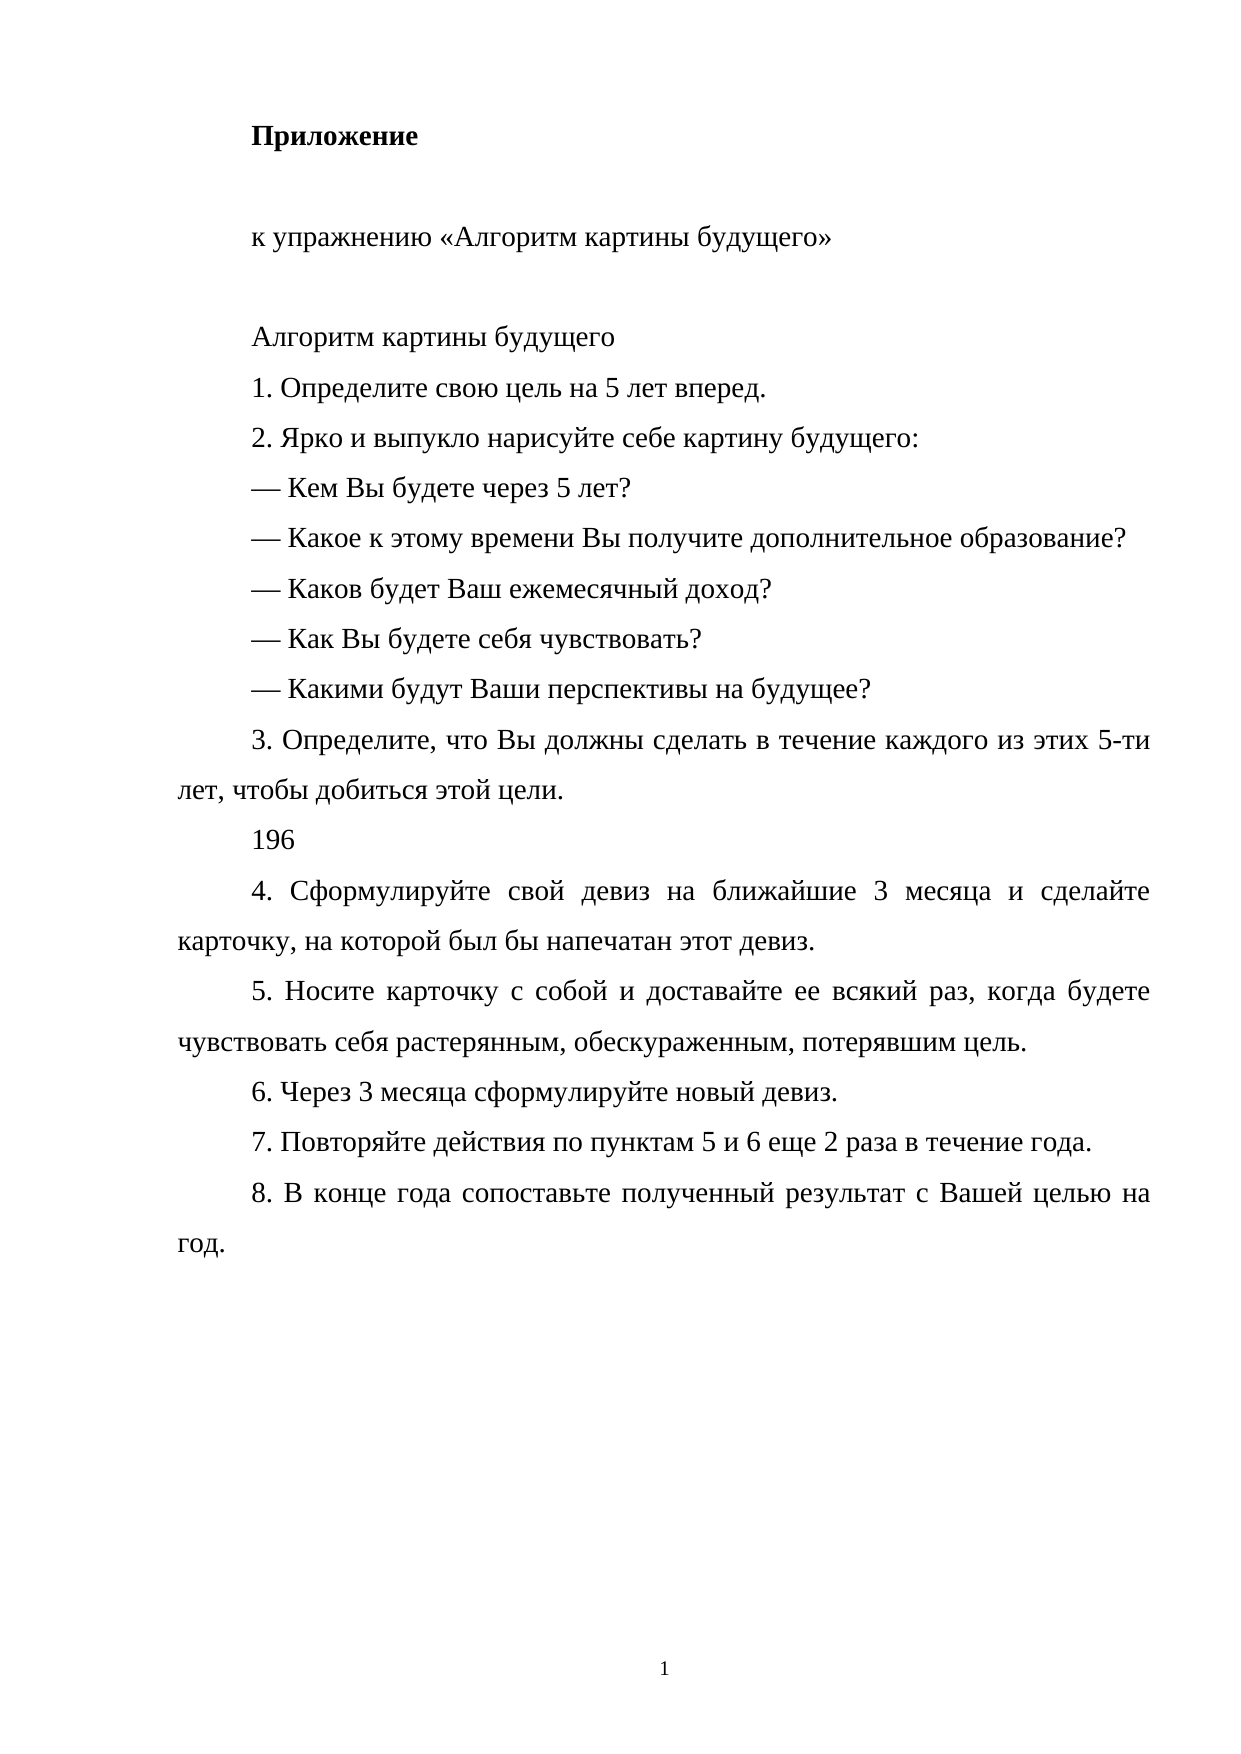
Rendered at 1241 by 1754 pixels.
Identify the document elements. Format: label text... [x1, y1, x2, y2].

text 6. Через 3 месяца сформулируйте новый девиз. [177, 1074, 1152, 1108]
text 8. В конце года сопоставьте полученный результат с Вашей целью на год. [177, 1175, 1152, 1258]
text Алгоритм картины будущего [177, 319, 1152, 353]
text 1. Определите свою цель на 5 лет вперед. [177, 370, 1152, 403]
text 3. Определите, что Вы должны сделать в течение каждого из этих 5-ти лет, чтобы добиться этой цели. [177, 722, 1152, 806]
text 2. Ярко и выпукло нарисуйте себе картину будущего: [177, 420, 1152, 453]
text — Кем Вы будете через 5 лет? [177, 470, 1152, 504]
text — Каков будет Ваш ежемесячный доход? [177, 571, 1152, 604]
text — Какими будут Ваши перспективы на будущее? [177, 672, 1152, 705]
text 4. Сформулируйте свой девиз на ближайшие 3 месяца и сделайте карточку, на которой был бы напечатан этот девиз. [177, 873, 1152, 957]
text — Как Вы будете себя чувствовать? [177, 621, 1152, 655]
text Приложение [177, 118, 1152, 152]
text — Какое к этому времени Вы получите дополнительное образование? [177, 521, 1152, 554]
text 7. Повторяйте действия по пунктам 5 и 6 еще 2 раза в течение года. [177, 1124, 1152, 1158]
text к упражнению «Алгоритм картины будущего» [177, 219, 1152, 252]
text 196 [177, 822, 1152, 856]
text 5. Носите карточку с собой и доставайте ее всякий раз, когда будете чувствовать себя растерянным, обескураженным, потерявшим цель. [177, 973, 1152, 1057]
